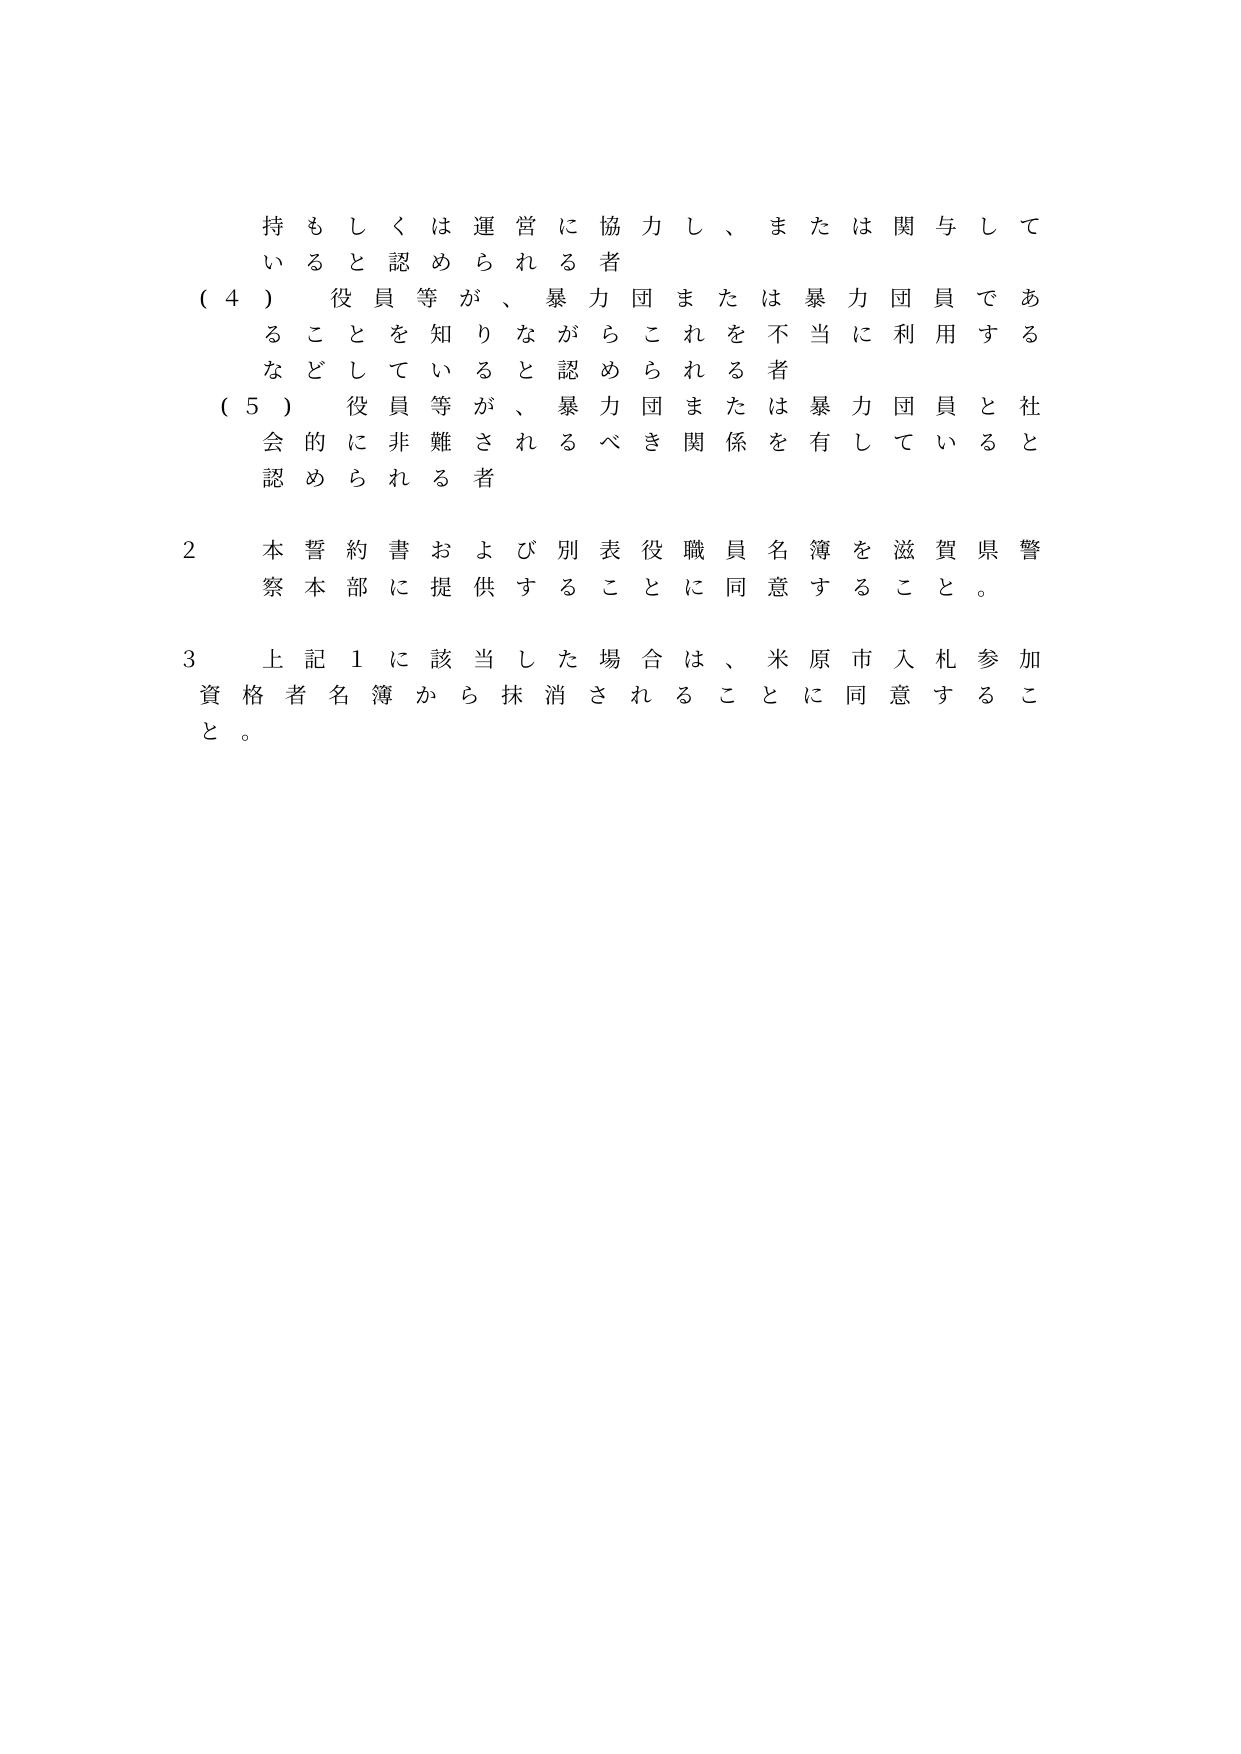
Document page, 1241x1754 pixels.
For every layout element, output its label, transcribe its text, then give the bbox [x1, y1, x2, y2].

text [178, 207, 1062, 279]
text (４) 役員等が、暴力団または暴力団員であることを知りながらこれを不当に利用するなどしていると認められる者 [199, 279, 1062, 387]
text ３ 上記１に該当した場合は、米原市入札参加資格者名簿から抹消されることに同意すること。 [178, 639, 1062, 748]
text (５) 役員等が、暴力団または暴力団員と社会的に非難されるべき関係を有していると認められる者 [178, 387, 1062, 495]
text ２ 本誓約書および別表役職員名簿を滋賀県警察本部に提供することに同意すること。 [178, 531, 1062, 603]
